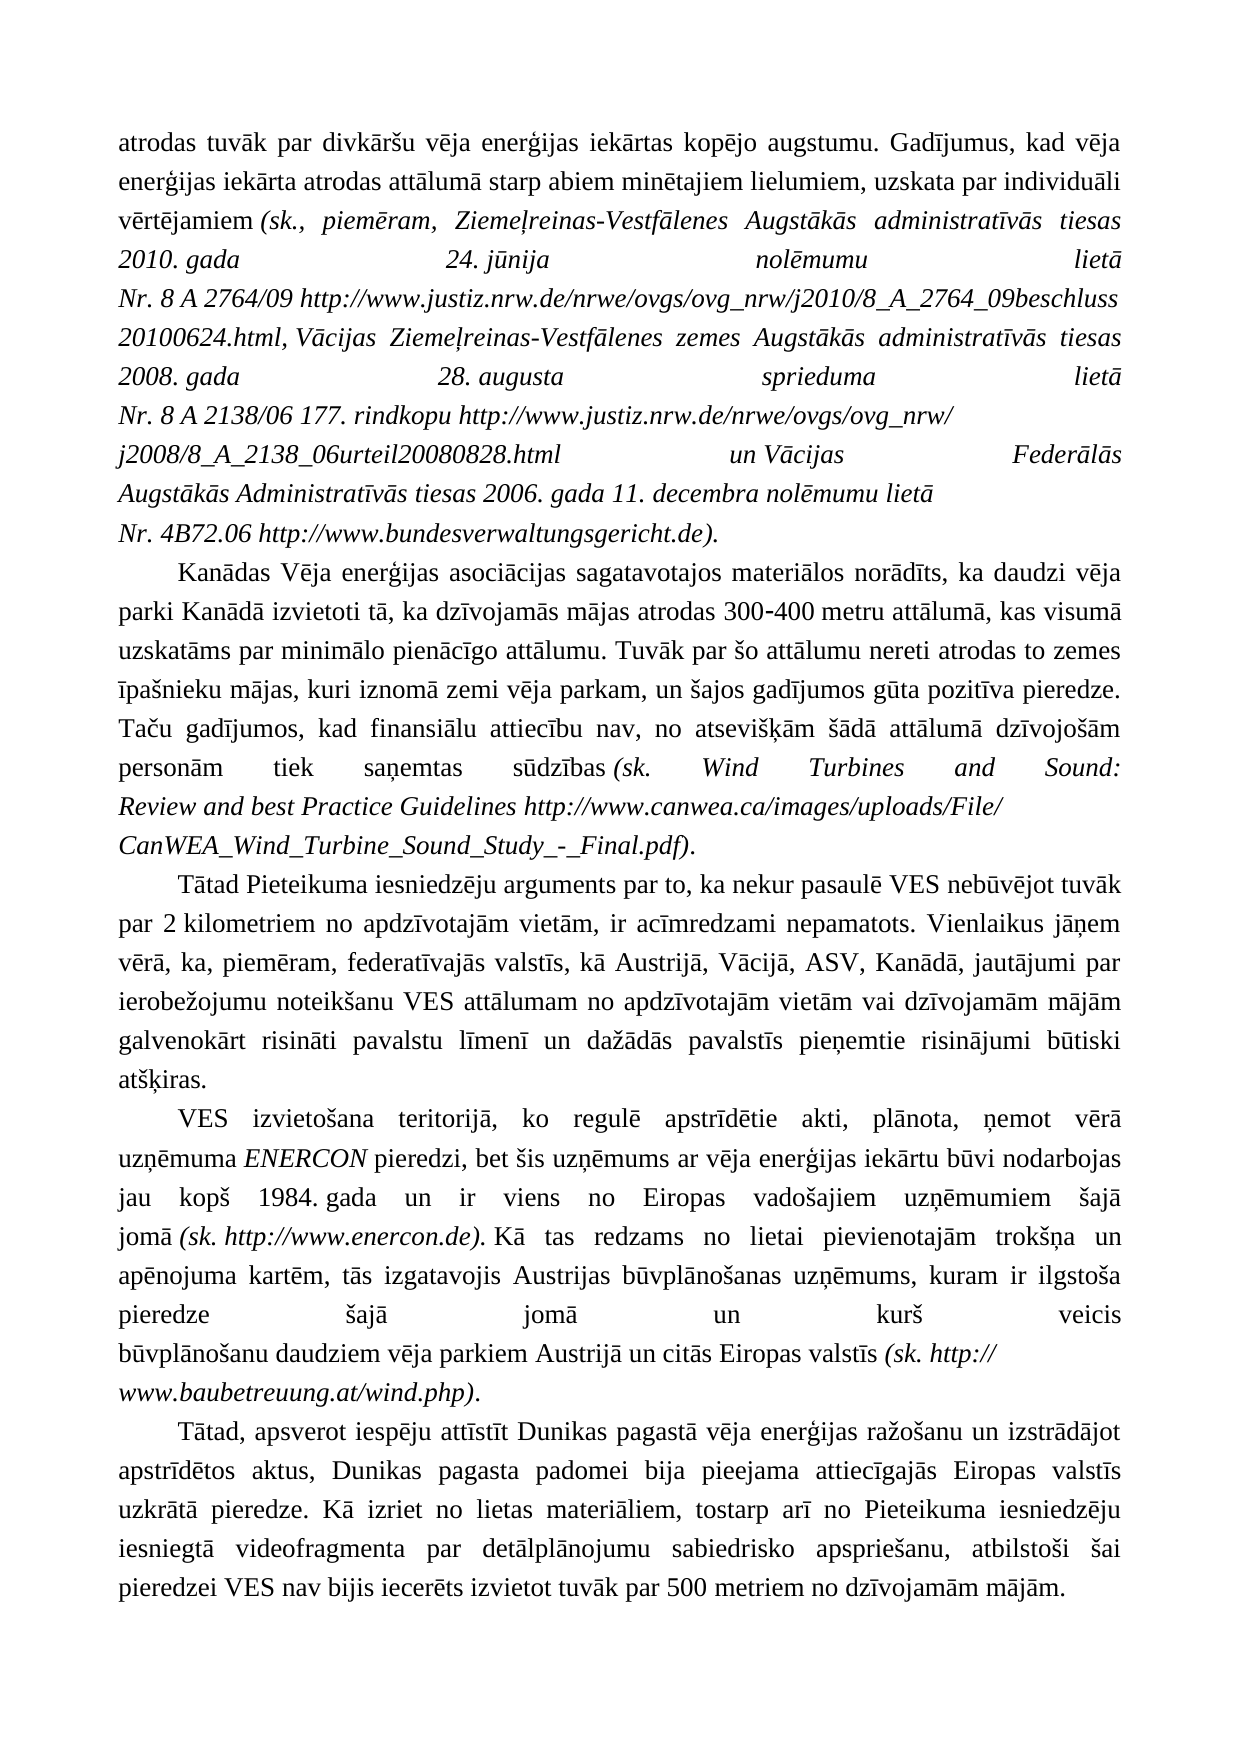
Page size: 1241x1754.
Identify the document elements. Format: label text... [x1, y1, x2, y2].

text Kanādas Vēja enerģijas asociācijas sagatavotajos materiālos norādīts, ka daudzi vēja parki Kanādā izvietoti tā, ka dzīvojamās mājas atrodas 300400 metru attālumā, kas visumā uzskatāms par minimālo pienācīgo attālumu. Tuvāk par šo attālumu nereti atrodas to zemes īpašnieku mājas, kuri iznomā zemi vēja parkam, un šajos gadījumos gūta pozitīva pieredze. Taču gadījumos, kad finansiālu attiecību nav, no atsevišķām šādā attālumā dzīvojošām personām tiek saņemtas sūdzības (sk. Wind Turbines and Sound: Review and best Practice Guidelines http://www.canwea.ca/images/uploads/File/CanWEA_Wind_Turbine_Sound_Study_-_Final.pdf). [118, 548, 1122, 860]
text VES izvietošana teritorijā, ko regulē apstrīdētie akti, plānota, ņemot vērā uzņēmuma ENERCON pieredzi, bet šis uzņēmums ar vēja enerģijas iekārtu būvi nodarbojas jau kopš 1984. gada un ir viens no Eiropas vadošajiem uzņēmumiem šajā jomā (sk. http://www.enercon.de). Kā tas redzams no lietai pievienotajām trokšņa un apēnojuma kartēm, tās izgatavojis Austrijas būvplānošanas uzņēmums, kuram ir ilgstoša pieredze šajā jomā un kurš veicis būvplānošanu daudziem vēja parkiem Austrijā un citās Eiropas valstīs (sk. http://www.baubetreuung.at/wind.php). [118, 1095, 1122, 1407]
text Tātad, apsverot iespēju attīstīt Dunikas pagastā vēja enerģijas ražošanu un izstrādājot apstrīdētos aktus, Dunikas pagasta padomei bija pieejama attiecīgajās Eiropas valstīs uzkrātā pieredze. Kā izriet no lietas materiāliem, tostarp arī no Pieteikuma iesniedzēju iesniegtā videofragmenta par detālplānojumu sabiedrisko apspriešanu, atbilstoši šai pieredzei VES nav bijis iecerēts izvietot tuvāk par 500 metriem no dzīvojamām mājām. [118, 1407, 1122, 1602]
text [118, 118, 1122, 548]
text Tātad Pieteikuma iesniedzēju arguments par to, ka nekur pasaulē VES nebūvējot tuvāk par 2 kilometriem no apdzīvotajām vietām, ir acīmredzami nepamatots. Vienlaikus jāņem vērā, ka, piemēram, federatīvajās valstīs, kā Austrijā, Vācijā, ASV, Kanādā, jautājumi par ierobežojumu noteikšanu VES attālumam no apdzīvotajām vietām vai dzīvojamām mājām galvenokārt risināti pavalstu līmenī un dažādās pavalstīs pieņemtie risinājumi būtiski atšķiras. [118, 860, 1122, 1095]
